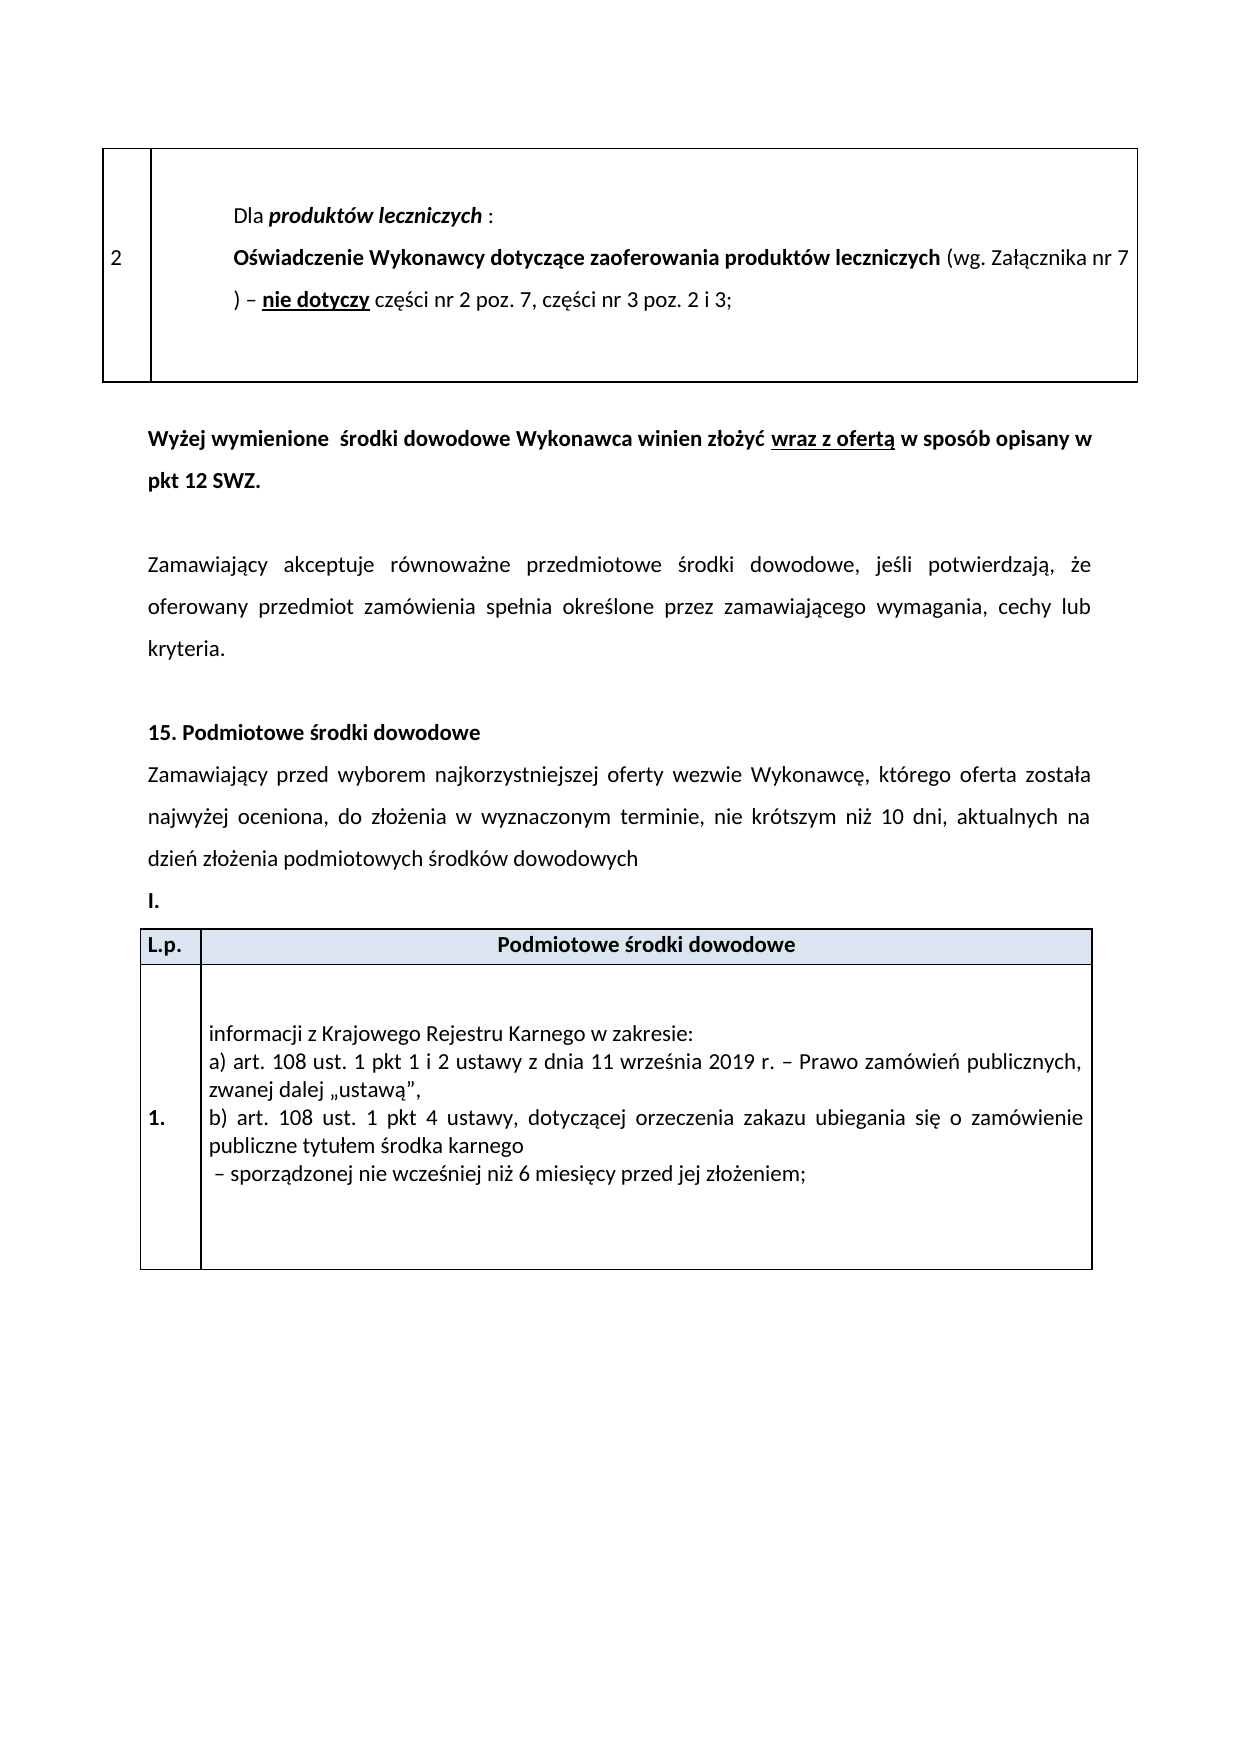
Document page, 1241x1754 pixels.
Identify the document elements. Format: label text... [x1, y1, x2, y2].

table_cell 1. [141, 965, 200, 1269]
table_cell informacji z Krajowego Rejestru Karnego w zakresie: a) art. 108 ust. 1 pkt 1 i 2 ustawy z dnia 11 września 2019 r. – Prawo zamówień publicznych, zwanej dalej „ustawą”, b) art. 108 ust. 1 pkt 4 ustawy, dotyczącej orzeczenia zakazu ubiegania się o zamówienie publiczne tytułem środka karnego – sporządzonej nie wcześniej niż 6 miesięcy przed jej złożeniem; [202, 965, 1091, 1269]
text Zamawiający akceptuje równoważne przedmiotowe środki dowodowe, jeśli potwierdzają, że oferowany przedmiot zamówienia spełnia określone przez zamawiającego wymagania, cechy lub kryteria. [148, 550, 1093, 662]
text I. [148, 886, 1093, 914]
table_header Podmiotowe środki dowodowe [202, 930, 1091, 964]
table_cell 2 [104, 149, 150, 381]
table_cell Dla produktów leczniczych : Oświadczenie Wykonawcy dotyczące zaoferowania produktów leczniczych (wg. Załącznika nr 7 ) – nie dotyczy części nr 2 poz. 7, części nr 3 poz. 2 i 3; [152, 149, 1137, 381]
text Wyżej wymienione środki dowodowe Wykonawca winien złożyć wraz z ofertą w sposób opisany w pkt 12 SWZ. [148, 424, 1093, 494]
text Zamawiający przed wyborem najkorzystniejszej oferty wezwie Wykonawcę, którego oferta została najwyżej oceniona, do złożenia w wyznaczonym terminie, nie krótszym niż 10 dni, aktualnych na dzień złożenia podmiotowych środków dowodowych [148, 760, 1093, 872]
text 15. Podmiotowe środki dowodowe [148, 718, 1093, 746]
table_header L.p. [141, 930, 200, 964]
